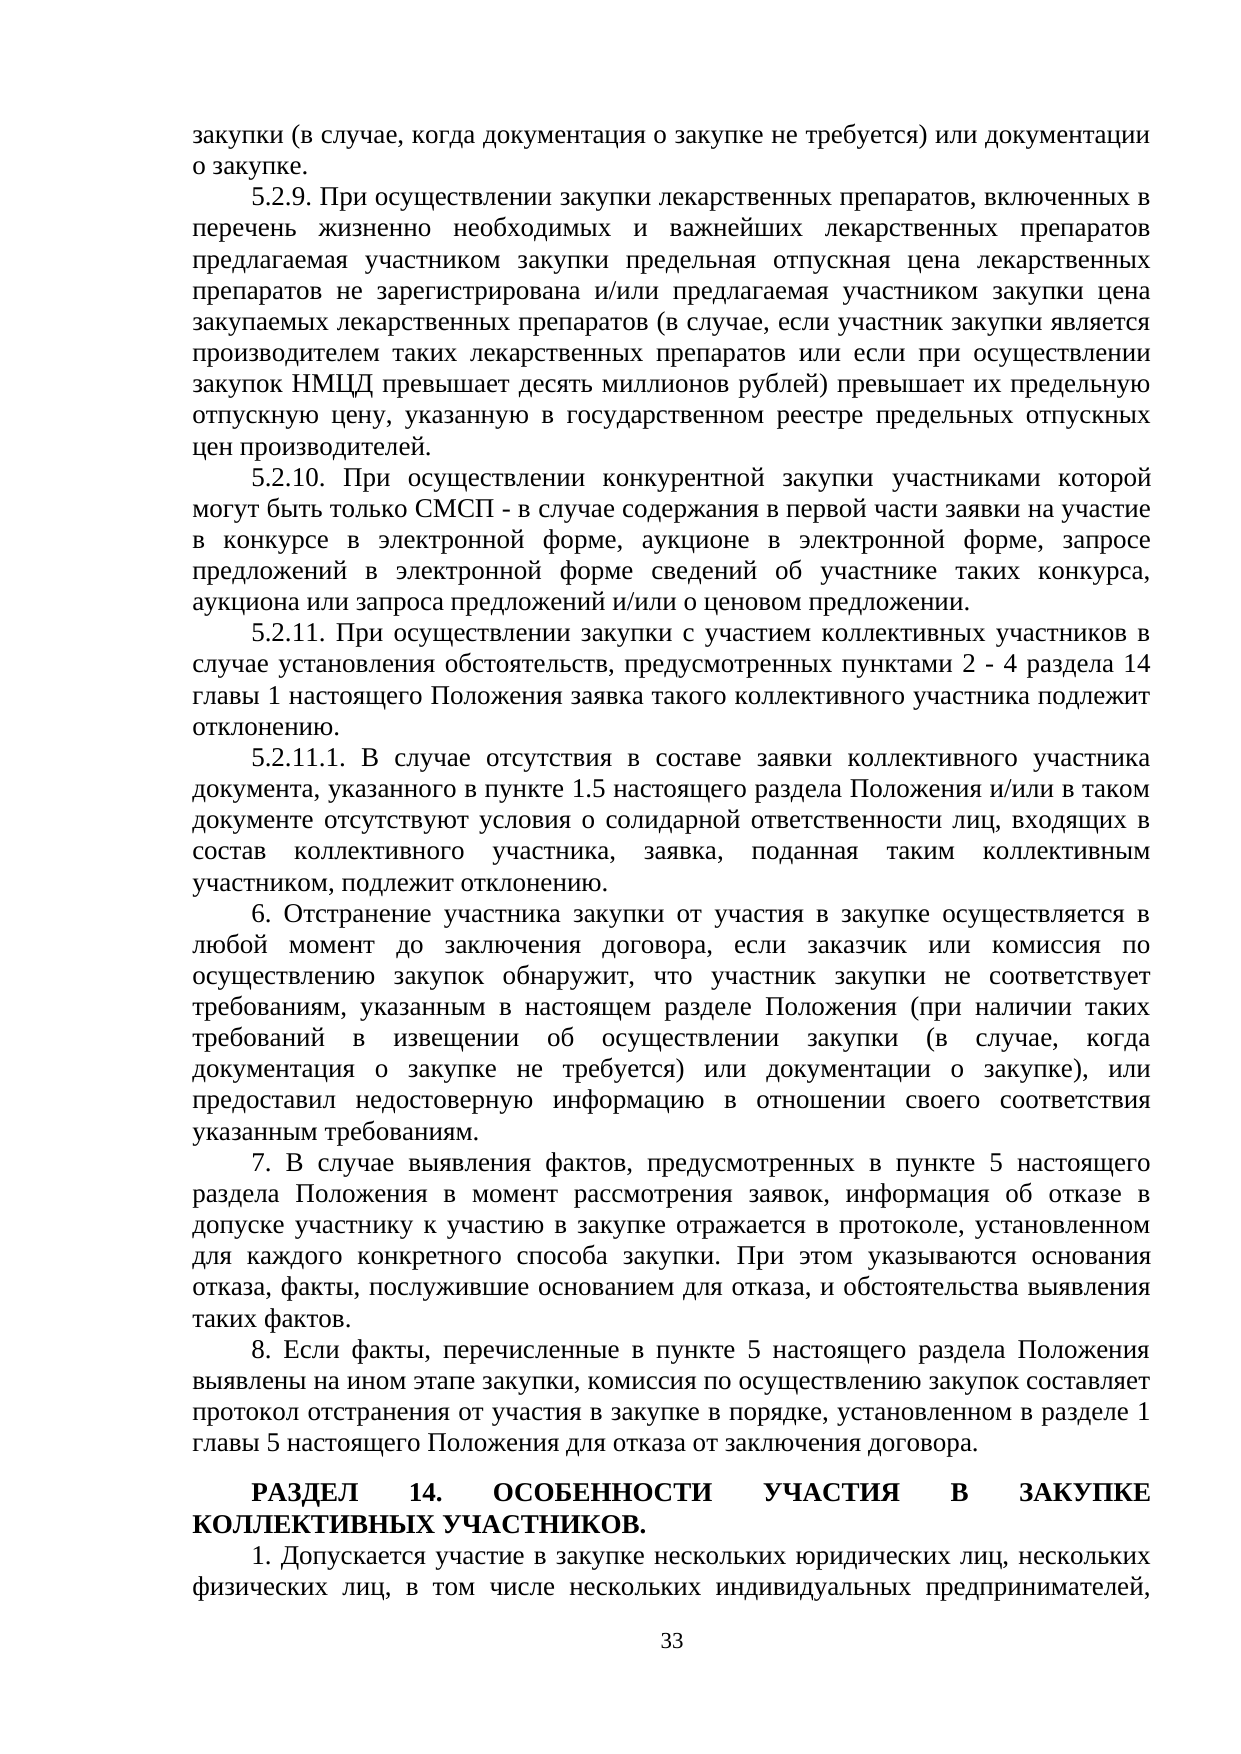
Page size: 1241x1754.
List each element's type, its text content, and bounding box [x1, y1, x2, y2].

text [192, 118, 1152, 180]
text РАЗДЕЛ 14. ОСОБЕННОСТИ УЧАСТИЯ В ЗАКУПКЕ КОЛЛЕКТИВНЫХ УЧАСТНИКОВ. [192, 1477, 1152, 1539]
text 6. Отстранение участника закупки от участия в закупке осуществляется в любой момент до заключения договора, если заказчик или комиссия по осуществлению закупок обнаружит, что участник закупки не соответствует требованиям, указанным в настоящем разделе Положения (при наличии таких требований в извещении об осуществлении закупки (в случае, когда документация о закупке не требуется) или документации о закупке), или предоставил недостоверную информацию в отношении своего соответствия указанным требованиям. [192, 897, 1152, 1146]
text 8. Если факты, перечисленные в пункте 5 настоящего раздела Положения выявлены на ином этапе закупки, комиссия по осуществлению закупок составляет протокол отстранения от участия в закупке в порядке, установленном в разделе 1 главы 5 настоящего Положения для отказа от заключения договора. [192, 1333, 1152, 1457]
text 5.2.11. При осуществлении закупки с участием коллективных участников в случае установления обстоятельств, предусмотренных пунктами 2 - 4 раздела 14 главы 1 настоящего Положения заявка такого коллективного участника подлежит отклонению. [192, 616, 1152, 741]
subtitle 5.2.10. При осуществлении конкурентной закупки участниками которой могут быть только СМСП - в случае содержания в первой части заявки на участие в конкурсе в электронной форме, аукционе в электронной форме, запросе предложений в электронной форме сведений об участнике таких конкурса, аукциона или запроса предложений и/или о ценовом предложении. [192, 461, 1152, 616]
text 5.2.9. При осуществлении закупки лекарственных препаратов, включенных в перечень жизненно необходимых и важнейших лекарственных препаратов предлагаемая участником закупки предельная отпускная цена лекарственных препаратов не зарегистрирована и/или предлагаемая участником закупки цена закупаемых лекарственных препаратов (в случае, если участник закупки является производителем таких лекарственных препаратов или если при осуществлении закупок НМЦД превышает десять миллионов рублей) превышает их предельную отпускную цену, указанную в государственном реестре предельных отпускных цен производителей. [192, 180, 1152, 461]
text 7. В случае выявления фактов, предусмотренных в пункте 5 настоящего раздела Положения в момент рассмотрения заявок, информация об отказе в допуске участнику к участию в закупке отражается в протоколе, установленном для каждого конкретного способа закупки. При этом указываются основания отказа, факты, послужившие основанием для отказа, и обстоятельства выявления таких фактов. [192, 1146, 1152, 1333]
text 5.2.11.1. В случае отсутствия в составе заявки коллективного участника документа, указанного в пункте 1.5 настоящего раздела Положения и/или в таком документе отсутствуют условия о солидарной ответственности лиц, входящих в состав коллективного участника, заявка, поданная таким коллективным участником, подлежит отклонению. [192, 741, 1152, 897]
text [192, 1539, 1152, 1601]
